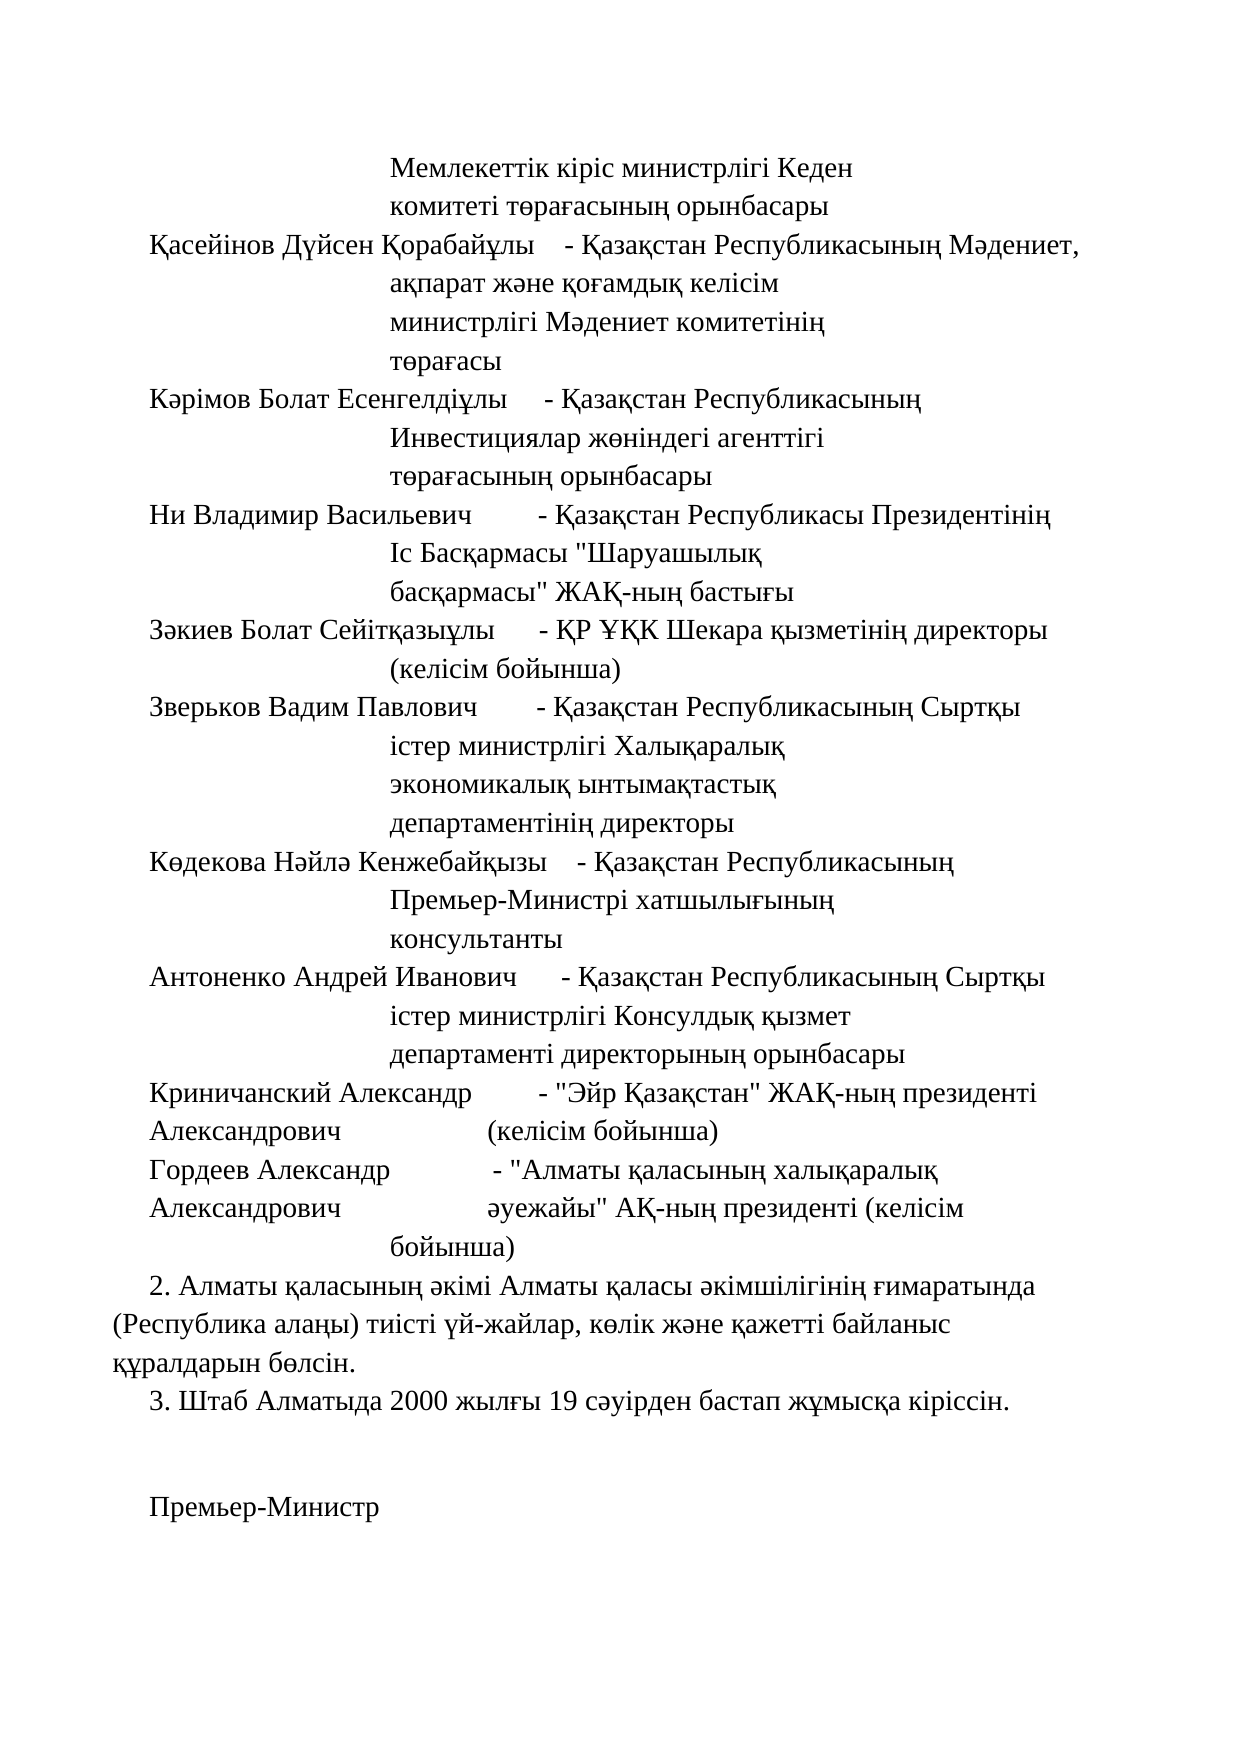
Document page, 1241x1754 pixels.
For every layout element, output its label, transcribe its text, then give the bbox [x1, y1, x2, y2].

text (келісім бойынша) [112, 651, 1128, 684]
text (Республика алаңы) тиісті үй-жайлар, көлік және қажетті байланыс [112, 1306, 1128, 1340]
text Премьер-Министрі хатшылығының [112, 882, 1128, 916]
text істер министрлігі Консулдық қызмет [112, 998, 1128, 1031]
text құралдарын бөлсін. [112, 1345, 1128, 1378]
text басқармасы" ЖАҚ-ның бастығы [112, 574, 1128, 607]
text Зәкиев Болат Сейітқазыұлы - ҚР ҰҚК Шекара қызметінің директоры [112, 612, 1128, 646]
text комитеті төрағасының орынбасары [112, 188, 1128, 222]
text Криничанский Александр - "Эйр Қазақстан" ЖАҚ-ның президенті [112, 1075, 1128, 1108]
text Инвестициялар жөніндегі агенттігі [112, 420, 1128, 453]
text Көдекова Нәйлә Кенжебайқызы - Қазақстан Республикасының [112, 844, 1128, 877]
text Іс Басқармасы "Шаруашылық [112, 535, 1128, 569]
text бойынша) [112, 1229, 1128, 1263]
text Александрович әуежайы" АҚ-ның президенті (келісім [112, 1191, 1128, 1224]
text Зверьков Вадим Павлович - Қазақстан Республикасының Сыртқы [112, 689, 1128, 723]
text ақпарат және қоғамдық келісім [112, 266, 1128, 299]
text министрлігі Мәдениет комитетінің [112, 304, 1128, 338]
text экономикалық ынтымақтастық [112, 767, 1128, 800]
text төрағасының орынбасары [112, 458, 1128, 492]
text төрағасы [112, 343, 1128, 376]
text істер министрлігі Халықаралық [112, 728, 1128, 762]
text департаменті директорының орынбасары [112, 1036, 1128, 1070]
text Қасейінов Дүйсен Қорабайұлы - Қазақстан Республикасының Мәдениет, [112, 227, 1128, 261]
text Ни Владимир Васильевич - Қазақстан Республикасы Президентінің [112, 497, 1128, 530]
text 2. Алматы қаласының әкімі Алматы қаласы әкімшілігінің ғимаратында [112, 1268, 1128, 1301]
text консультанты [112, 921, 1128, 954]
text Мемлекеттік кіріс министрлігі Кеден [112, 150, 1128, 183]
text Антоненко Андрей Иванович - Қазақстан Республикасының Сыртқы [112, 959, 1128, 993]
text 3. Штаб Алматыда 2000 жылғы 19 сәуірден бастап жұмысқа кіріссін. [112, 1383, 1128, 1417]
text Кәрімов Болат Есенгелдіұлы - Қазақстан Республикасының [112, 381, 1128, 415]
text департаментінің директоры [112, 805, 1128, 839]
text Премьер-Министр [112, 1489, 1128, 1523]
text Гордеев Александр - "Алматы қаласының халықаралық [112, 1152, 1128, 1186]
text Александрович (келісім бойынша) [112, 1113, 1128, 1147]
